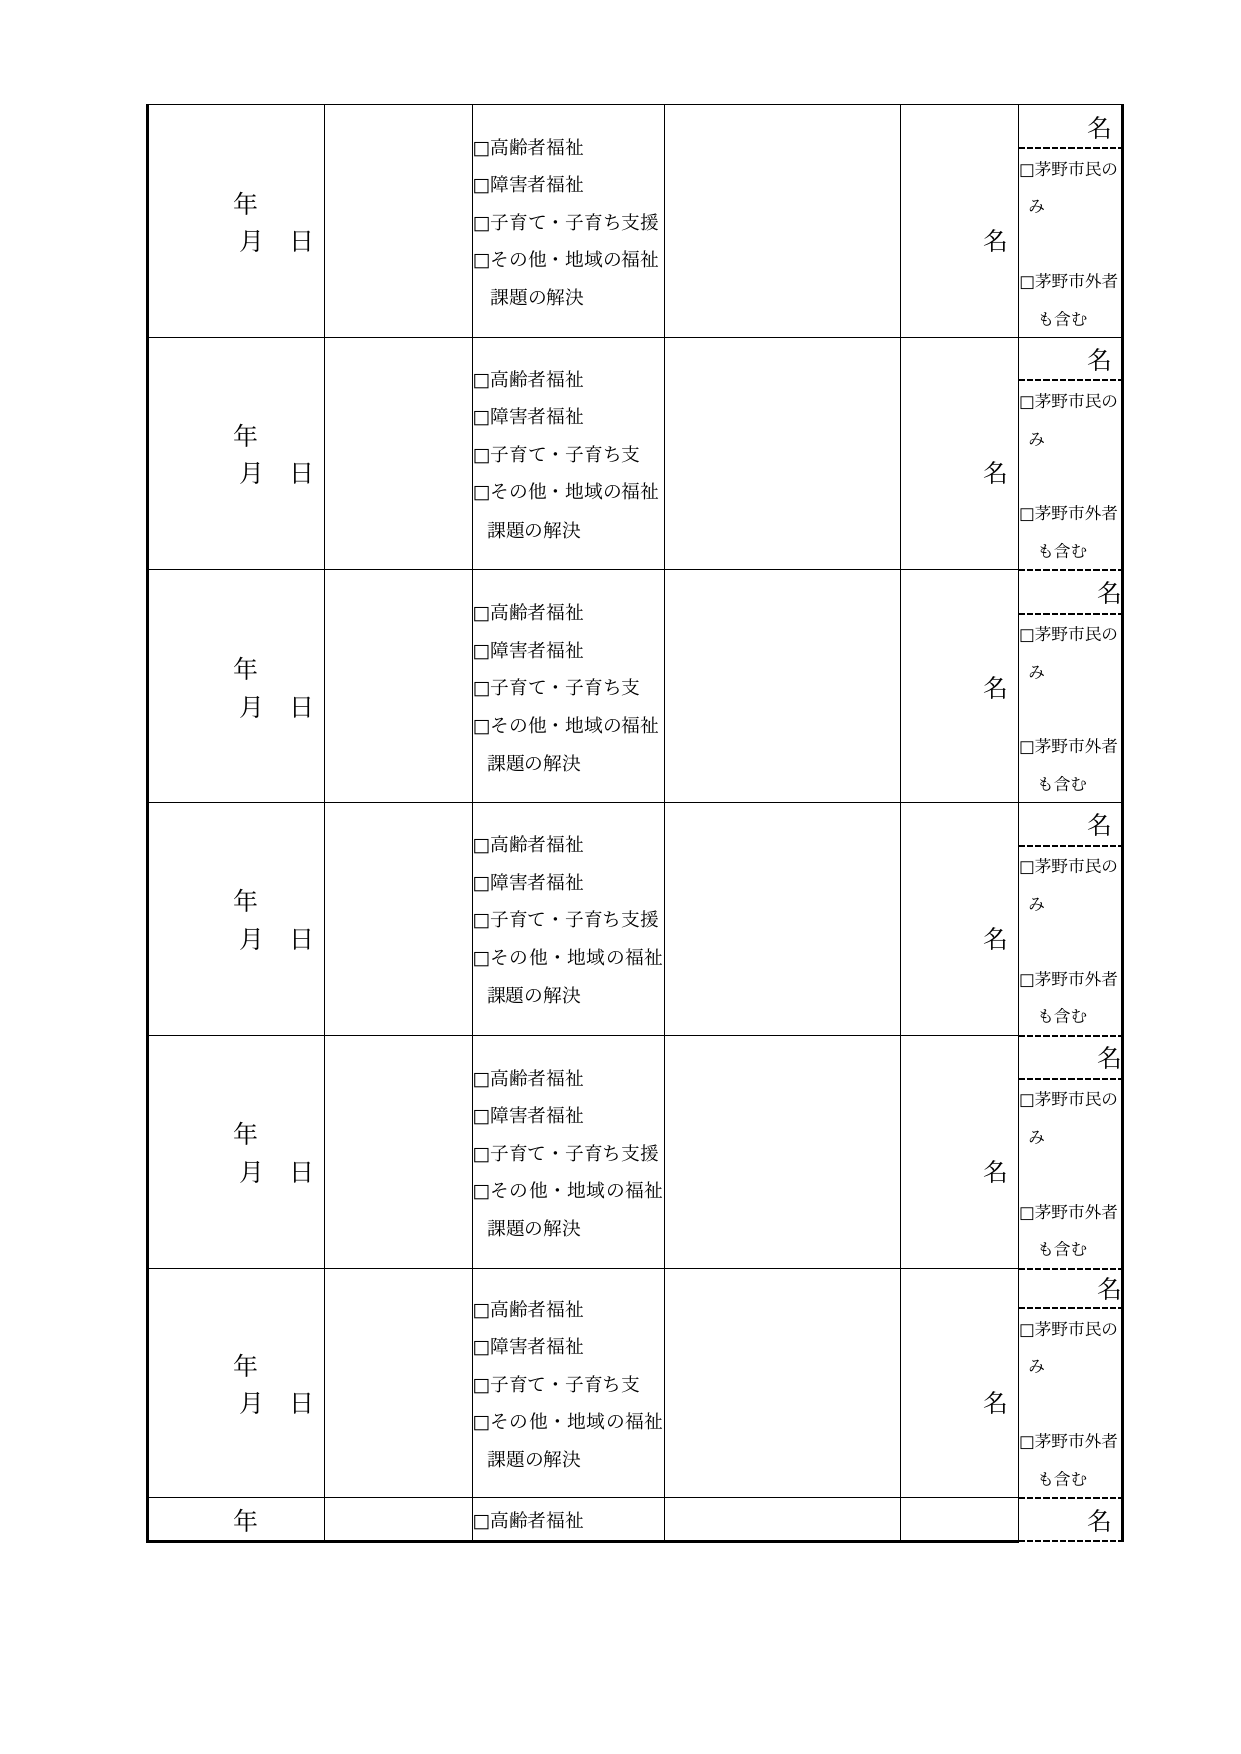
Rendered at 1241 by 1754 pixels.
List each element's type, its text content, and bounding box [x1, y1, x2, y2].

table_cell □茅野市民のみ □茅野市外者も含む [1019, 1078, 1121, 1267]
table_cell □高齢者福祉 □障害者福祉 □子育て・子育ち支援 □その他・地域の福祉課題の解決 [473, 803, 664, 1034]
table_cell 名 [1019, 803, 1121, 845]
table_cell 名 [901, 803, 1018, 1034]
table_cell [665, 570, 900, 802]
table_cell 年 月 日 [149, 570, 324, 802]
table_cell □高齢者福祉 □障害者福祉 □子育て・子育ち支 □その他・地域の福祉課題の解決 [473, 338, 664, 569]
table_cell 名 [901, 1036, 1018, 1267]
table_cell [473, 1498, 664, 1540]
table_cell 名 [1019, 1268, 1121, 1307]
table_cell [665, 338, 900, 569]
table_cell □茅野市民のみ □茅野市外者も含む [1019, 147, 1121, 337]
table_cell 名 [1019, 569, 1121, 612]
table_cell 年 月 日 [149, 105, 324, 337]
table_cell 名 [901, 570, 1018, 802]
table_cell □茅野市民のみ □茅野市外者も含む [1019, 379, 1121, 569]
table_cell □高齢者福祉 □障害者福祉 □子育て・子育ち支 □その他・地域の福祉課題の解決 [473, 570, 664, 802]
table_cell [665, 1269, 900, 1497]
table_cell □茅野市民のみ □茅野市外者も含む [1019, 1307, 1121, 1497]
table_cell [665, 1498, 900, 1540]
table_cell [473, 105, 664, 337]
table_cell □茅野市民のみ □茅野市外者も含む [1019, 845, 1121, 1034]
table_cell 年 月 日 [149, 338, 324, 569]
table_cell [325, 105, 472, 337]
table_cell 年 月 日 [149, 803, 324, 1034]
table_cell [325, 338, 472, 569]
table_cell □茅野市民のみ □茅野市外者も含む [1019, 613, 1121, 802]
table_cell 名 [901, 105, 1018, 337]
table_cell [325, 1036, 472, 1267]
table_cell 年 月 日 [149, 1498, 324, 1540]
table_cell 名 [1019, 105, 1121, 147]
table_cell 名 [901, 1269, 1018, 1497]
table_cell [325, 570, 472, 802]
table_cell 年 月 日 [149, 1036, 324, 1267]
table_cell □高齢者福祉 □障害者福祉 □子育て・子育ち支 □その他・地域の福祉課題の解決 [473, 1269, 664, 1497]
table_cell [665, 105, 900, 337]
table_cell 名 [1019, 1497, 1121, 1540]
table_cell [325, 803, 472, 1034]
table_cell 名 [901, 1498, 1018, 1540]
table_cell 名 [901, 338, 1018, 569]
table_cell 年 月 日 [149, 1269, 324, 1497]
table_cell 名 [1019, 338, 1121, 379]
table_cell [665, 803, 900, 1034]
table_cell [325, 1269, 472, 1497]
table_cell □高齢者福祉 □障害者福祉 □子育て・子育ち支援 □その他・地域の福祉課題の解決 [473, 1036, 664, 1267]
table_cell [325, 1498, 472, 1540]
table_cell [665, 1036, 900, 1267]
table_cell 名 [1019, 1035, 1121, 1078]
